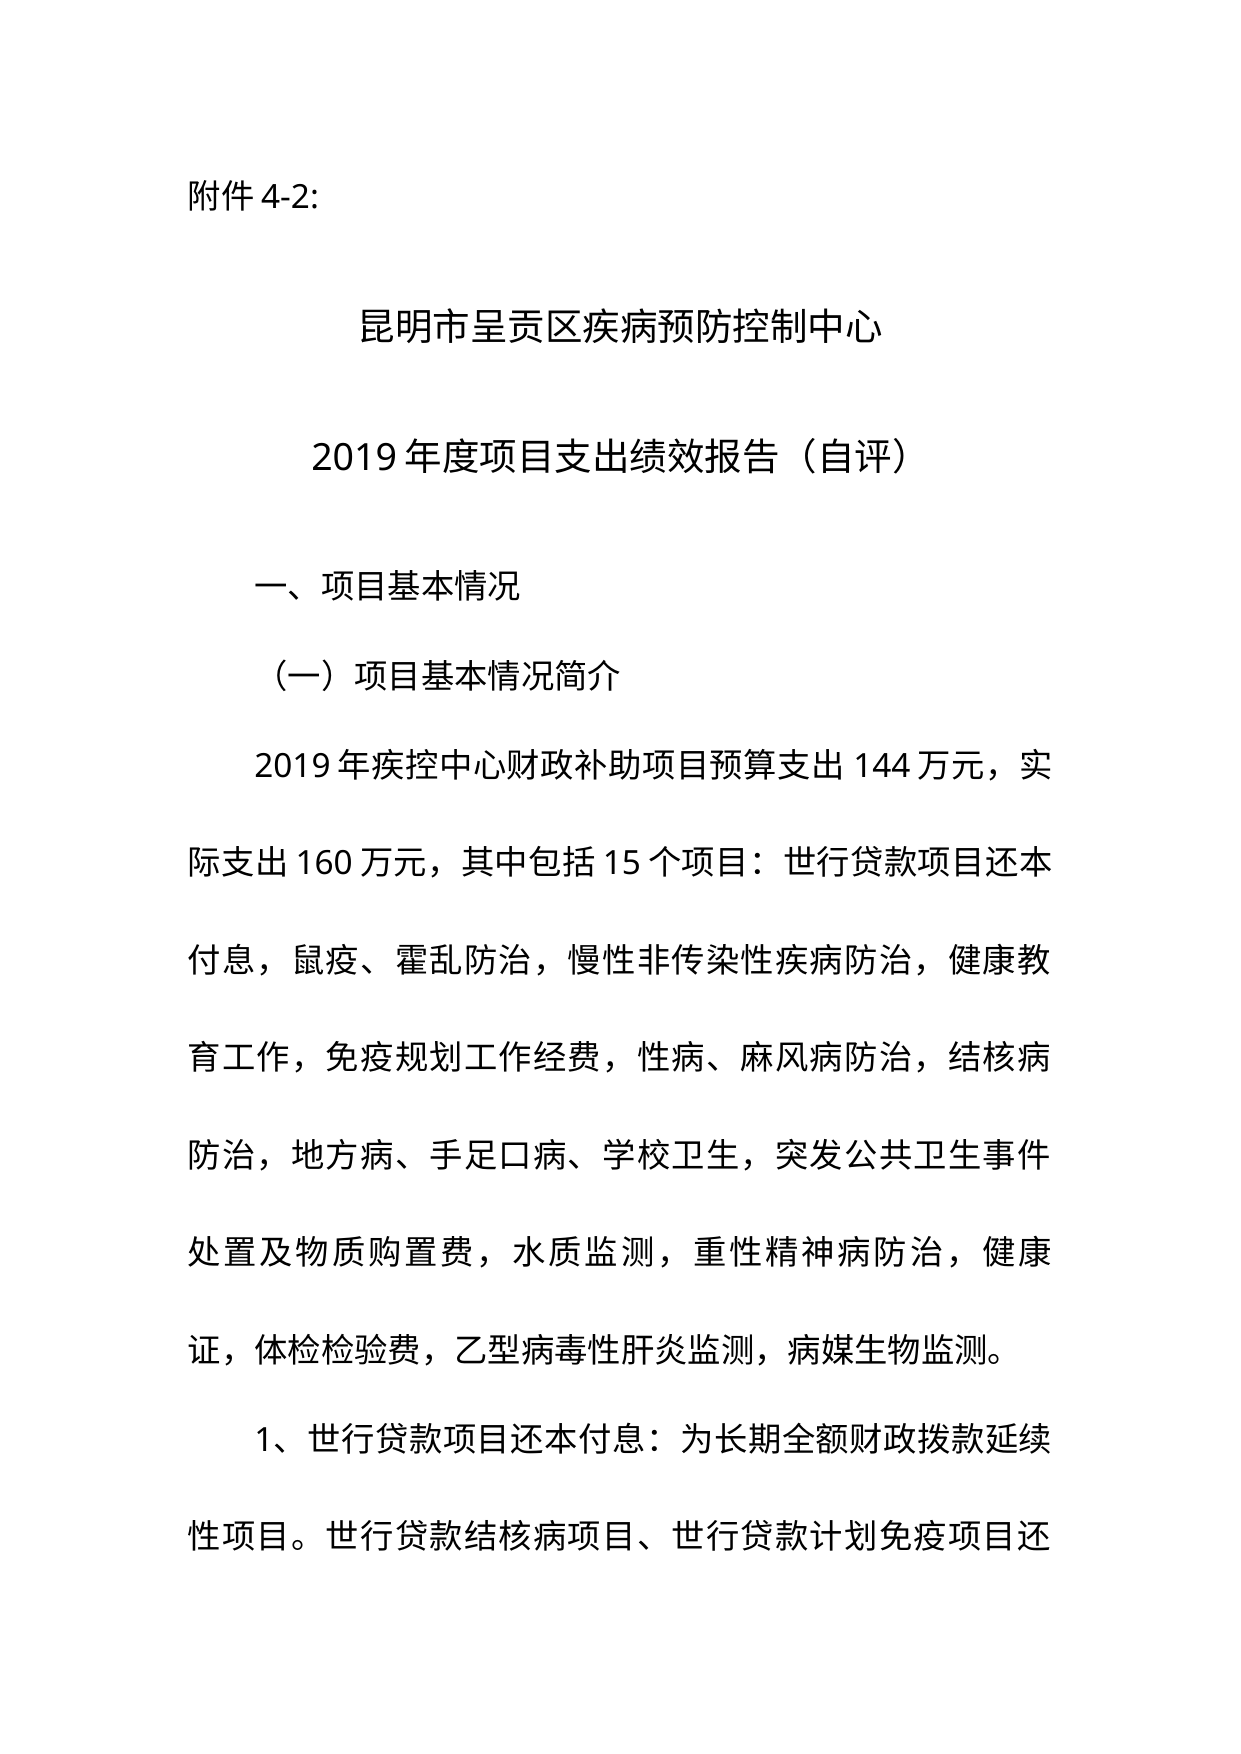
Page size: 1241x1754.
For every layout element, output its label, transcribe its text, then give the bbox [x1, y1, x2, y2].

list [187, 1404, 1053, 1567]
text 昆明市呈贡区疾病预防控制中心 [187, 292, 1053, 357]
text 2019年度项目支出绩效报告（自评） [187, 422, 1053, 487]
text 附件4-2: [187, 162, 1053, 227]
text 2019年疾控中心财政补助项目预算支出144万元，实际支出160万元，其中包括15个项目：世行贷款项目还本付息，鼠疫、霍乱防治，慢性非传染性疾病防治，健康教育工作，免疫规划工作经费，性病、麻风病防治，结核病防治，地方病、手足口病、学校卫生，突发公共卫生事件处置及物质购置费，水质监测，重性精神病防治，健康证，体检检验费，乙型病毒性肝炎监测，病媒生物监测。 [187, 730, 1053, 1380]
text （一）项目基本情况简介 [187, 641, 1053, 706]
text 一、项目基本情况 [187, 552, 1053, 617]
